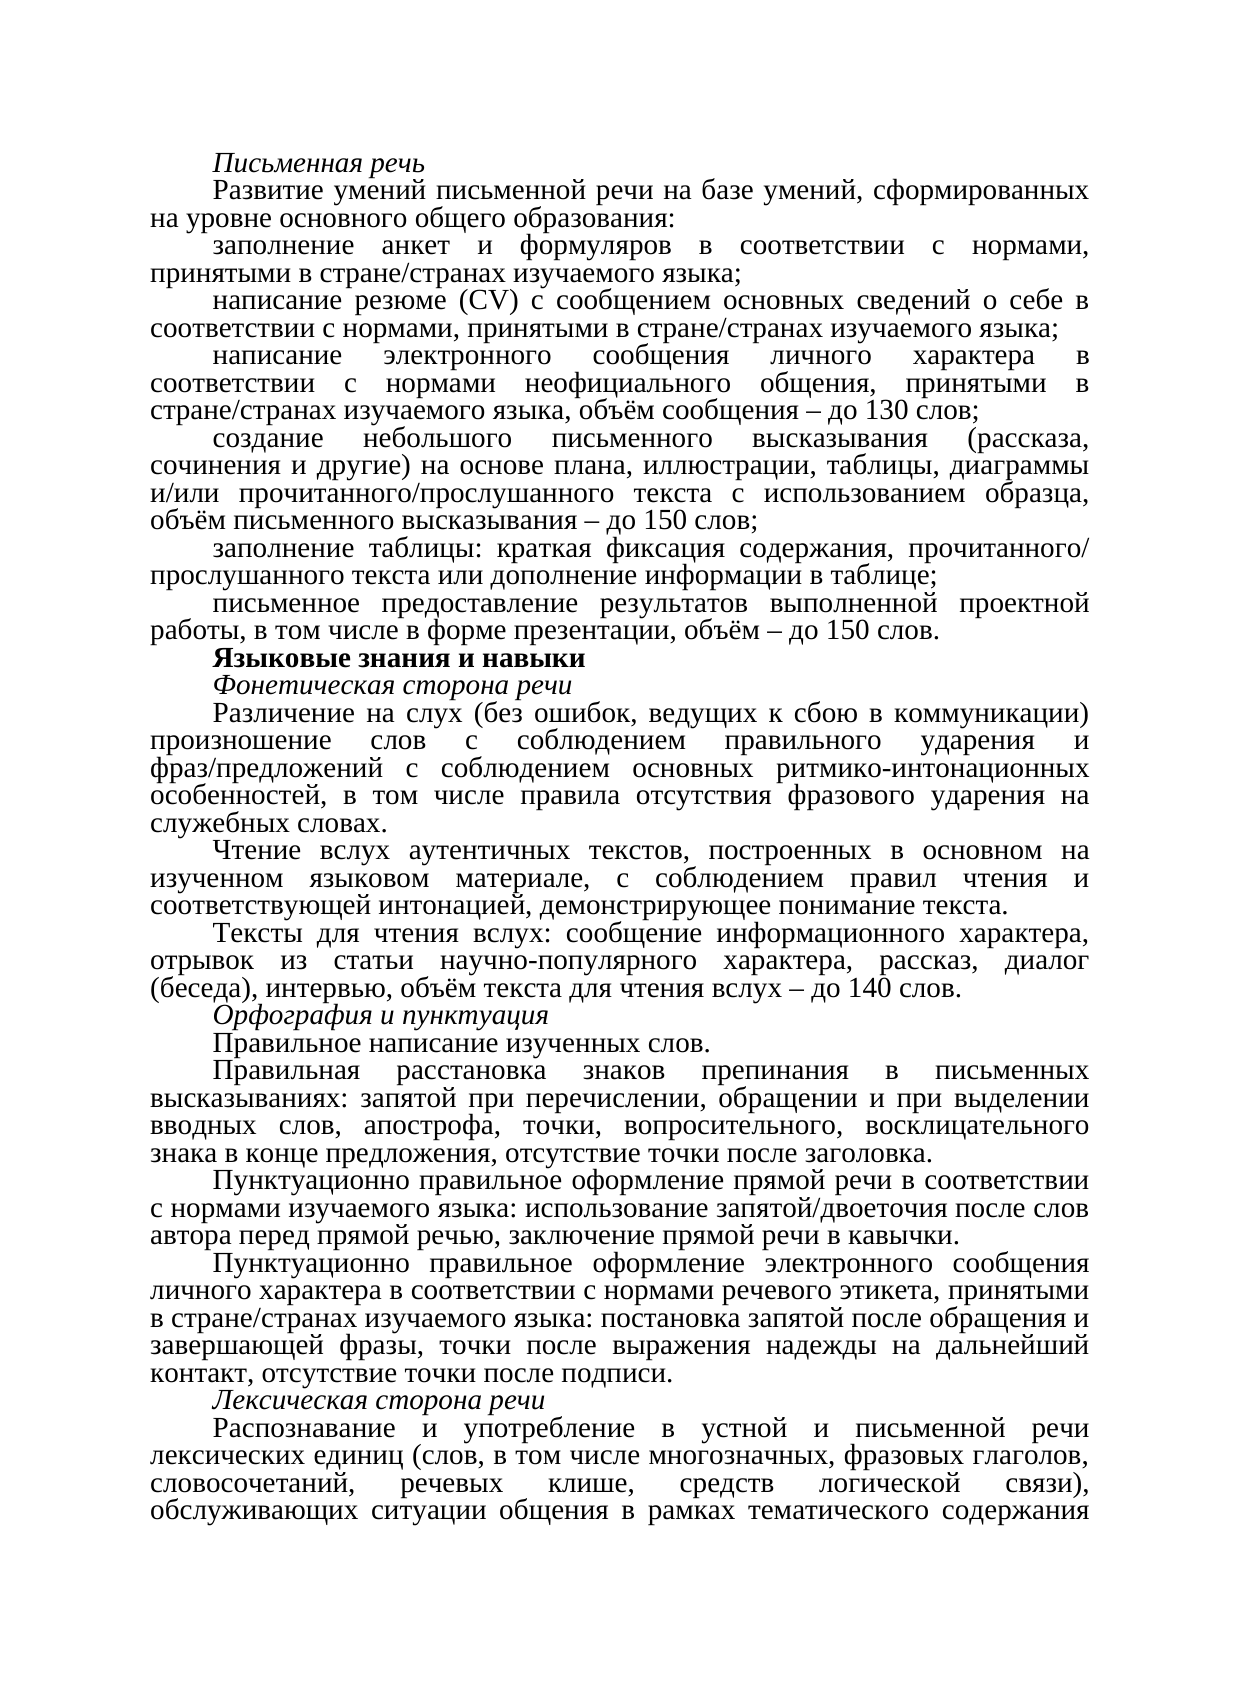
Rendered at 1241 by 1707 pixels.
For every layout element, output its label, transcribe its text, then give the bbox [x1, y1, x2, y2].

text Лексическая сторона речи [150, 1387, 1090, 1415]
text Письменная речь [150, 150, 1090, 177]
text письменное предоставление результатов выполненной проектной работы, в том числе в форме презентации, объём – до 150 слов. [150, 590, 1090, 645]
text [150, 1415, 1090, 1525]
text Развитие умений письменной речи на базе умений, сформированных на уровне основного общего образования: [150, 177, 1090, 232]
text заполнение таблицы: краткая фиксация содержания, прочитанного/ прослушанного текста или дополнение информации в таблице; [150, 535, 1090, 590]
text Орфография и пунктуация [150, 1002, 1090, 1030]
text Тексты для чтения вслух: сообщение информационного характера, отрывок из статьи научно-популярного характера, рассказ, диалог (беседа), интервью, объём текста для чтения вслух – до 140 слов. [150, 920, 1090, 1002]
text Языковые знания и навыки [150, 645, 1090, 672]
text Пунктуационно правильное оформление прямой речи в соответствии с нормами изучаемого языка: использование запятой/двоеточия после слов автора перед прямой речью, заключение прямой речи в кавычки. [150, 1167, 1090, 1250]
text Пунктуационно правильное оформление электронного сообщения личного характера в соответствии с нормами речевого этикета, принятыми в стране/странах изучаемого языка: постановка запятой после обращения и завершающей фразы, точки после выражения надежды на дальнейший контакт, отсутствие точки после подписи. [150, 1250, 1090, 1387]
text Правильное написание изученных слов. [150, 1030, 1090, 1057]
text Фонетическая сторона речи [150, 672, 1090, 700]
text написание электронного сообщения личного характера в соответствии с нормами неофициального общения, принятыми в стране/странах изучаемого языка, объём сообщения – до 130 слов; [150, 342, 1090, 425]
text создание небольшого письменного высказывания (рассказа, сочинения и другие) на основе плана, иллюстрации, таблицы, диаграммы и/или прочитанного/прослушанного текста с использованием образца, объём письменного высказывания – до 150 слов; [150, 425, 1090, 535]
text написание резюме (CV) с сообщением основных сведений о себе в соответствии с нормами, принятыми в стране/странах изучаемого языка; [150, 287, 1090, 342]
text Чтение вслух аутентичных текстов, построенных в основном на изученном языковом материале, с соблюдением правил чтения и соответствующей интонацией, демонстрирующее понимание текста. [150, 837, 1090, 920]
text Различение на слух (без ошибок, ведущих к сбою в коммуникации) произношение слов с соблюдением правильного ударения и фраз/предложений с соблюдением основных ритмико-интонационных особенностей, в том числе правила отсутствия фразового ударения на служебных словах. [150, 700, 1090, 837]
text заполнение анкет и формуляров в соответствии с нормами, принятыми в стране/странах изучаемого языка; [150, 232, 1090, 287]
text Правильная расстановка знаков препинания в письменных высказываниях: запятой при перечислении, обращении и при выделении вводных слов, апострофа, точки, вопросительного, восклицательного знака в конце предложения, отсутствие точки после заголовка. [150, 1057, 1090, 1167]
